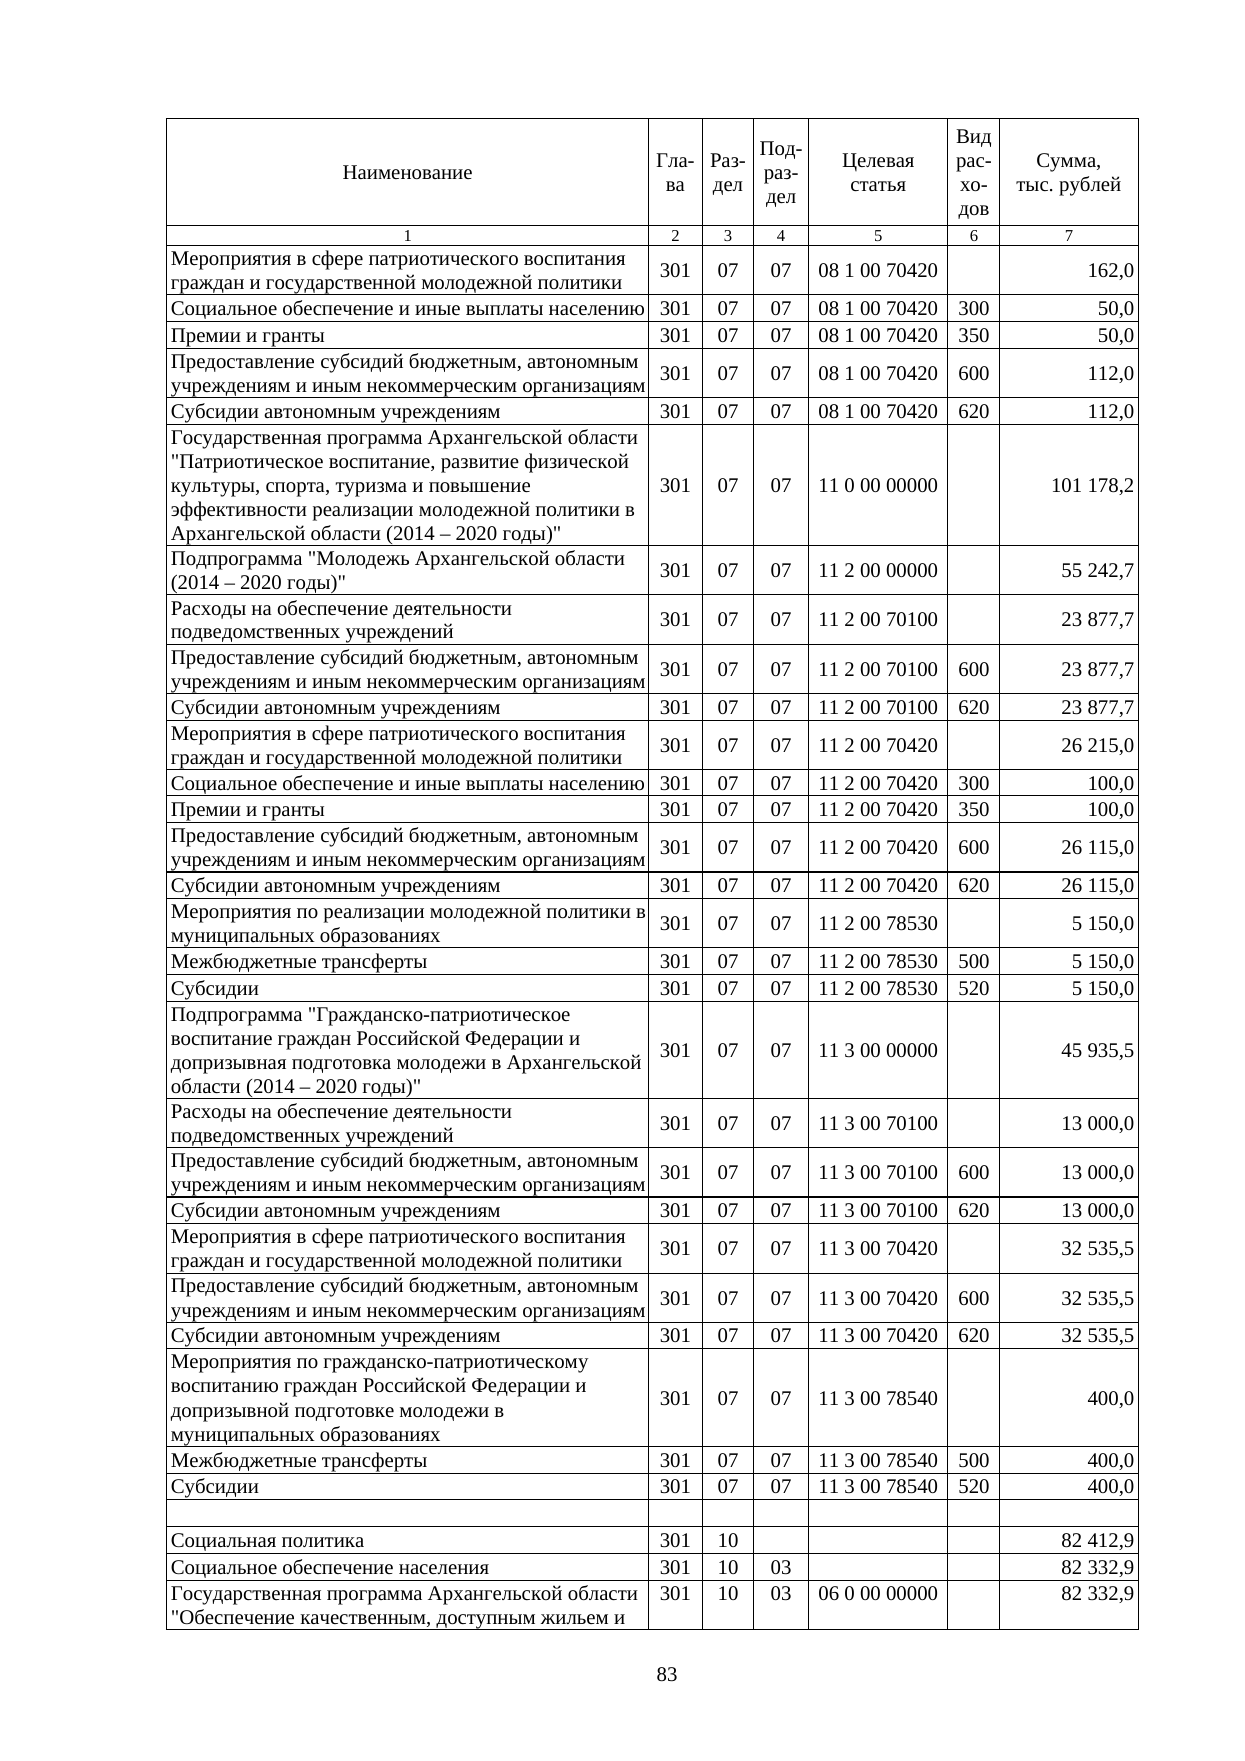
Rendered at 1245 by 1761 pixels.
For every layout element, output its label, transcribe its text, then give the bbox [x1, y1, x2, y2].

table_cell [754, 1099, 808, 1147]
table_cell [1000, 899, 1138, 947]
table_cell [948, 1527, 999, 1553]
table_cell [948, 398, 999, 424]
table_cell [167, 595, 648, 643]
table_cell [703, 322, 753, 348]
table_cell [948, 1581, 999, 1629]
table_cell [1139, 225, 1161, 245]
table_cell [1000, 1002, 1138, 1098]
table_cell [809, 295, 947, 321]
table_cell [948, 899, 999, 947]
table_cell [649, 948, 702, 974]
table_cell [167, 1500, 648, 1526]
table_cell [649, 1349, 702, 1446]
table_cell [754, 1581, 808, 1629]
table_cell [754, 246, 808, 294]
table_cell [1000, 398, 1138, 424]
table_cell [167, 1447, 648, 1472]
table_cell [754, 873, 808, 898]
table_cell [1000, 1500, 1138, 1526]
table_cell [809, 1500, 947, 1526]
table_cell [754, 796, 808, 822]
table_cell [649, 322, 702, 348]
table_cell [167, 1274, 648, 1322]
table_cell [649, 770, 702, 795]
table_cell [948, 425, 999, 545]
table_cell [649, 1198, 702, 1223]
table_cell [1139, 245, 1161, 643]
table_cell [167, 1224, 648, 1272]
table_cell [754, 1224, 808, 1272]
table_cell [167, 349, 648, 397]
table_header Вид рас- хо- дов [948, 119, 999, 225]
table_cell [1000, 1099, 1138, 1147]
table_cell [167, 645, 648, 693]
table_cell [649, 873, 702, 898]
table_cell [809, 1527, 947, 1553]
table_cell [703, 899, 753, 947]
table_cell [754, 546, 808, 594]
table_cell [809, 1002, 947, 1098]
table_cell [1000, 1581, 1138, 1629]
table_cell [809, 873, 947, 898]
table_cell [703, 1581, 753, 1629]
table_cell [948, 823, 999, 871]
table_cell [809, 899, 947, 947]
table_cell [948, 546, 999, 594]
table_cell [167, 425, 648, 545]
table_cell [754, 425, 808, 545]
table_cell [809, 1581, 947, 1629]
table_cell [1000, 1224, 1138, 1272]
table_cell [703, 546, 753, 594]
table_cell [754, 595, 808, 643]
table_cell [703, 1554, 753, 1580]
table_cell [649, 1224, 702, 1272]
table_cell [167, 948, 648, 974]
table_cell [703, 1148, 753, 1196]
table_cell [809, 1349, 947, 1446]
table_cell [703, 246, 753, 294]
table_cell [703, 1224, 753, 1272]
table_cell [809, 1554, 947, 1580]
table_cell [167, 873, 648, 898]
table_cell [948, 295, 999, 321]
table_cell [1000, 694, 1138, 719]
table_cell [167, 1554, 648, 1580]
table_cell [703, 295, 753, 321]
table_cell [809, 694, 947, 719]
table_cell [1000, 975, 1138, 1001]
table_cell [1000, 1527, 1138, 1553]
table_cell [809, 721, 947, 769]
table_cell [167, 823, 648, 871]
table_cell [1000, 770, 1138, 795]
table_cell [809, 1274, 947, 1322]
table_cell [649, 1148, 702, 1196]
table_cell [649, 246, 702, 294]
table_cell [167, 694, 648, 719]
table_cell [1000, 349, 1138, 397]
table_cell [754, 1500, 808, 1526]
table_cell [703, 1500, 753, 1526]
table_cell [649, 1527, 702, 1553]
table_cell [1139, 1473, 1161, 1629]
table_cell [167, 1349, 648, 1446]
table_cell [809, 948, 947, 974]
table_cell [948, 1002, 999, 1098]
table_cell 1 [167, 226, 648, 245]
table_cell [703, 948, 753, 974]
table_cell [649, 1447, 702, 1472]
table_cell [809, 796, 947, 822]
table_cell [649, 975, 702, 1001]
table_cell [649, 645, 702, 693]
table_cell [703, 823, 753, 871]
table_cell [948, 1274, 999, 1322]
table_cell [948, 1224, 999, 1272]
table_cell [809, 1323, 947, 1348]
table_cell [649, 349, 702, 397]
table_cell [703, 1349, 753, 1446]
table_cell 4 [754, 226, 808, 245]
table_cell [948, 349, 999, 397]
table_header Раз- дел [703, 119, 753, 225]
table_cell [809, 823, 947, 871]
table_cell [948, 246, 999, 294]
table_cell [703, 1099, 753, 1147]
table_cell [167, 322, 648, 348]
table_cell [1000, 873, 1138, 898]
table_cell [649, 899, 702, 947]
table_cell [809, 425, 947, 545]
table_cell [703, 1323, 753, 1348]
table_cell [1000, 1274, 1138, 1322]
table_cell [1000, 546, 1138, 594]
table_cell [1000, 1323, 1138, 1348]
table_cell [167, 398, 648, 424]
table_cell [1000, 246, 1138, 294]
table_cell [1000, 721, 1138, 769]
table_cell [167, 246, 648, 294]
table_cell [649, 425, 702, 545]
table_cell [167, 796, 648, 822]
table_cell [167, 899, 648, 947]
table_header Под- раз- дел [754, 119, 808, 225]
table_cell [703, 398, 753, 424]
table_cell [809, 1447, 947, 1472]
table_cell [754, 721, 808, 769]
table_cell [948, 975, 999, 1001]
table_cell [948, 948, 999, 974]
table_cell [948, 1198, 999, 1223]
table_cell 3 [703, 226, 753, 245]
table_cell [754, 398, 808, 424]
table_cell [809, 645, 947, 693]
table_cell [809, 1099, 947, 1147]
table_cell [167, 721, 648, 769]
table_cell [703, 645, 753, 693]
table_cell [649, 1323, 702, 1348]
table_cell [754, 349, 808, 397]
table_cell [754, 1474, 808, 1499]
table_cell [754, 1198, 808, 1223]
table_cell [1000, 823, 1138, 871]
table_cell 5 [809, 226, 947, 245]
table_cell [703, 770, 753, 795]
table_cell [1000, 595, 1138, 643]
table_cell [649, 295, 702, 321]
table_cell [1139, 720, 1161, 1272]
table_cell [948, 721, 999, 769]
table_cell 2 [649, 226, 702, 245]
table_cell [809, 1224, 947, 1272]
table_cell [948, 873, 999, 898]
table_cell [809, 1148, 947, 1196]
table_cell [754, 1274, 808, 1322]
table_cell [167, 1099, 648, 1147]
table_header Сумма, тыс. рублей [1000, 119, 1138, 225]
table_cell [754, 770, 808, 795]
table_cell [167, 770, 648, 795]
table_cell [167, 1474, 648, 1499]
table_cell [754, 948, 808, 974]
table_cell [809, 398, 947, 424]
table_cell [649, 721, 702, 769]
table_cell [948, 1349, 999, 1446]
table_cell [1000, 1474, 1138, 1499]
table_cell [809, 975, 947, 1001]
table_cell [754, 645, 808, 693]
table_header Наименование [167, 119, 648, 225]
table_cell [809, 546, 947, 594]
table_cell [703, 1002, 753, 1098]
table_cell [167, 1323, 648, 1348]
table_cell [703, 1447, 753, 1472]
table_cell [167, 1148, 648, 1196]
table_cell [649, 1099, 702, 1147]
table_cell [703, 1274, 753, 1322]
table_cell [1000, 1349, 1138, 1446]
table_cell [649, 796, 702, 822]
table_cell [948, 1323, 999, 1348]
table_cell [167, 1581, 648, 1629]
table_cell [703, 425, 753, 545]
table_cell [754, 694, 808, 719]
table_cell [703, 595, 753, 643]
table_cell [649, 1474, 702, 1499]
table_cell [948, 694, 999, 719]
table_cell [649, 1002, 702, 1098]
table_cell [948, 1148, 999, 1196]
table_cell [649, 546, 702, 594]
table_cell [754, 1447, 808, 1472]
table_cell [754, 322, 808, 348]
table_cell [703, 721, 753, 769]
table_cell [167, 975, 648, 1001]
table_header Целевая статья [809, 119, 947, 225]
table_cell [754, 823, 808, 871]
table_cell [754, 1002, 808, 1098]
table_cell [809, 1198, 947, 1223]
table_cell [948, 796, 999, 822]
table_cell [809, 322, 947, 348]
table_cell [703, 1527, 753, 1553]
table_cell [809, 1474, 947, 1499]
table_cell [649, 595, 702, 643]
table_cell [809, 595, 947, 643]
table_header Гла- ва [649, 119, 702, 225]
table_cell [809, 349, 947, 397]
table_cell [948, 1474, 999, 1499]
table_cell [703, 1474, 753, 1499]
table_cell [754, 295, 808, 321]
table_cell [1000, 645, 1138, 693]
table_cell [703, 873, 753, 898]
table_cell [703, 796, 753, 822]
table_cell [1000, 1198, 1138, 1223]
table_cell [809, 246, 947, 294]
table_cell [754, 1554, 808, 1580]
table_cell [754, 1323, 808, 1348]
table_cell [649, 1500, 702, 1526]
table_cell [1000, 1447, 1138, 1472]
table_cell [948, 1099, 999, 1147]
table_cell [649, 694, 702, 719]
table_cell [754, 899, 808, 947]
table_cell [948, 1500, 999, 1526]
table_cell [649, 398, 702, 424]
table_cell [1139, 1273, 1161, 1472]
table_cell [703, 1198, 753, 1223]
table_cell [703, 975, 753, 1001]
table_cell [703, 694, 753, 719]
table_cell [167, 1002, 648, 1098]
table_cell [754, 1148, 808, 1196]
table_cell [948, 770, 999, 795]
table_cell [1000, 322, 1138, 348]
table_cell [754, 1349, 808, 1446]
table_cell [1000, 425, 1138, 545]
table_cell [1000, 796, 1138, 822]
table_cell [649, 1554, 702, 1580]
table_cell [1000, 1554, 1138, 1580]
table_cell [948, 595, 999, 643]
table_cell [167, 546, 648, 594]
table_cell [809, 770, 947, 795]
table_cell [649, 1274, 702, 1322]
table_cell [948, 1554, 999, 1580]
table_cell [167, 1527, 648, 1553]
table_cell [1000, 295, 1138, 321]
table_cell 6 [948, 226, 999, 245]
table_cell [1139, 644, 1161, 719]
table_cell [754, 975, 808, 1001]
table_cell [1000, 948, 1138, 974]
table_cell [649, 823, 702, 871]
table_header [1139, 118, 1161, 225]
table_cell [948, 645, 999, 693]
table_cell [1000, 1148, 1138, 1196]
table_cell 7 [1000, 226, 1138, 245]
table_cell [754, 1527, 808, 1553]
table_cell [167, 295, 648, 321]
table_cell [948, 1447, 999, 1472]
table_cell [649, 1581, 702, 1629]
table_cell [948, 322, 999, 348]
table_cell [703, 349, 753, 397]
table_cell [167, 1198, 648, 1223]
